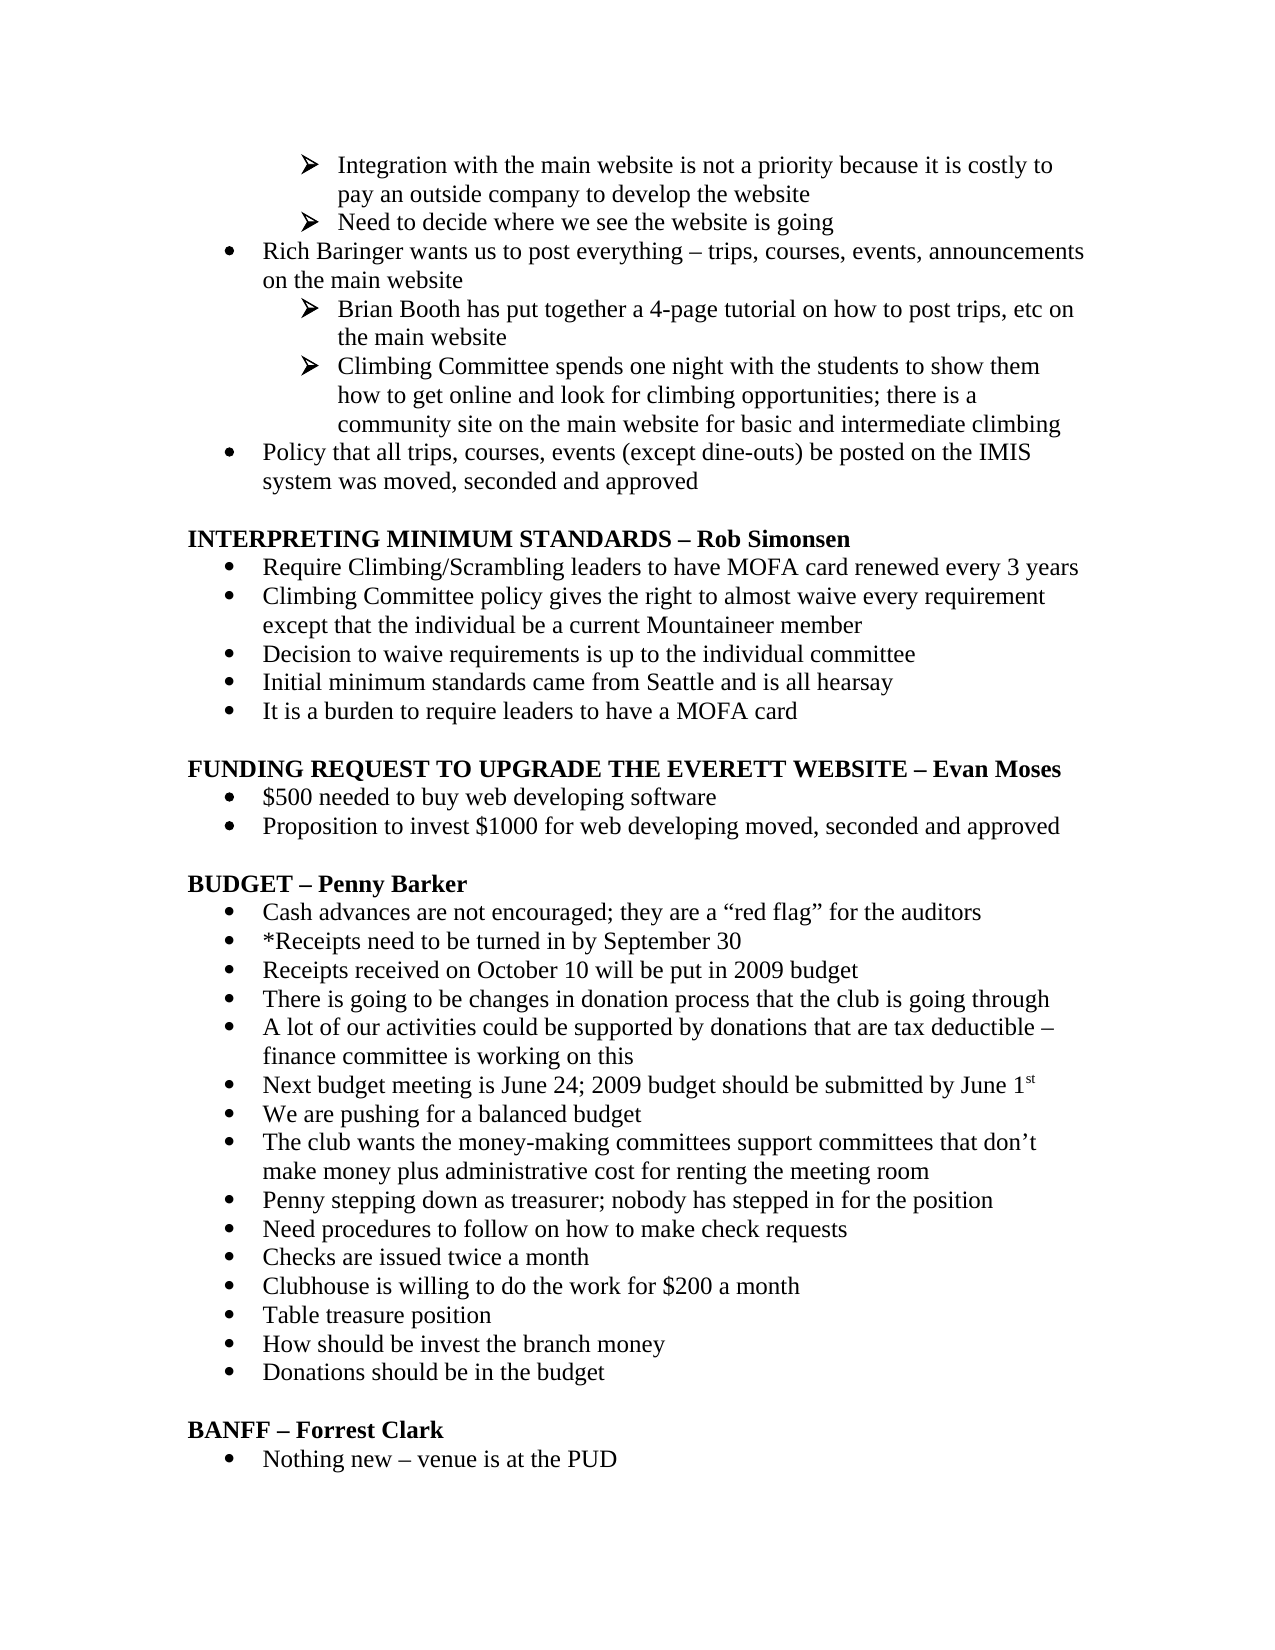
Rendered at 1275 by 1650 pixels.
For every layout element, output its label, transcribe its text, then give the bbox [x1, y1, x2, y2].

list Checks are issued twice a month [225, 1242, 1087, 1271]
list Policy that all trips, courses, events (except dine-outs) be posted on the IMIS system was moved, seconded and approved [225, 437, 1087, 495]
list The club wants the money-making committees support committees that don’t make money plus administrative cost for renting the meeting room [225, 1127, 1087, 1185]
list Penny stepping down as treasurer; nobody has stepped in for the position [225, 1185, 1087, 1214]
list Require Climbing/Scrambling leaders to have MOFA card renewed every 3 years [225, 552, 1087, 581]
list Clubhouse is willing to do the work for $200 a month [225, 1271, 1087, 1300]
list Brian Booth has put together a 4-page tutorial on how to post trips, etc on the main website [300, 294, 1087, 351]
list Receipts received on October 10 will be put in 2009 budget [225, 955, 1087, 984]
list Table treasure position [225, 1300, 1087, 1329]
list Need procedures to follow on how to make check requests [225, 1214, 1087, 1242]
list A lot of our activities could be supported by donations that are tax deductible – finance committee is working on this [225, 1012, 1087, 1070]
list Rich Baringer wants us to post everything – trips, courses, events, announcements on the main website [225, 236, 1087, 294]
list *Receipts need to be turned in by September 30 [225, 926, 1087, 955]
text FUNDING REQUEST TO UPGRADE THE EVERETT WEBSITE – Evan Moses [187, 754, 1087, 782]
list Nothing new – venue is at the PUD [225, 1444, 1087, 1472]
text BUDGET – Penny Barker [187, 869, 1087, 897]
list $500 needed to buy web developing software [225, 782, 1087, 811]
list Donations should be in the budget [225, 1357, 1087, 1386]
list We are pushing for a balanced budget [225, 1099, 1087, 1127]
list Climbing Committee spends one night with the students to show them how to get online and look for climbing opportunities; there is a community site on the main website for basic and intermediate climbing [300, 351, 1087, 437]
list Decision to waive requirements is up to the individual committee [225, 639, 1087, 667]
list How should be invest the branch money [225, 1329, 1087, 1357]
list Integration with the main website is not a priority because it is costly to pay an outside company to develop the website [300, 150, 1087, 207]
list Next budget meeting is June 24; 2009 budget should be submitted by June 1st [225, 1070, 1087, 1099]
list There is going to be changes in donation process that the club is going through [225, 984, 1087, 1012]
list Cash advances are not encouraged; they are a “red flag” for the auditors [225, 897, 1087, 926]
text INTERPRETING MINIMUM STANDARDS – Rob Simonsen [187, 524, 1087, 552]
list Climbing Committee policy gives the right to almost waive every requirement except that the individual be a current Mountaineer member [225, 581, 1087, 639]
list Need to decide where we see the website is going [300, 207, 1087, 236]
text BANFF – Forrest Clark [187, 1415, 1087, 1444]
list Proposition to invest $1000 for web developing moved, seconded and approved [225, 811, 1087, 840]
list It is a burden to require leaders to have a MOFA card [225, 696, 1087, 725]
list Initial minimum standards came from Seattle and is all hearsay [225, 667, 1087, 696]
